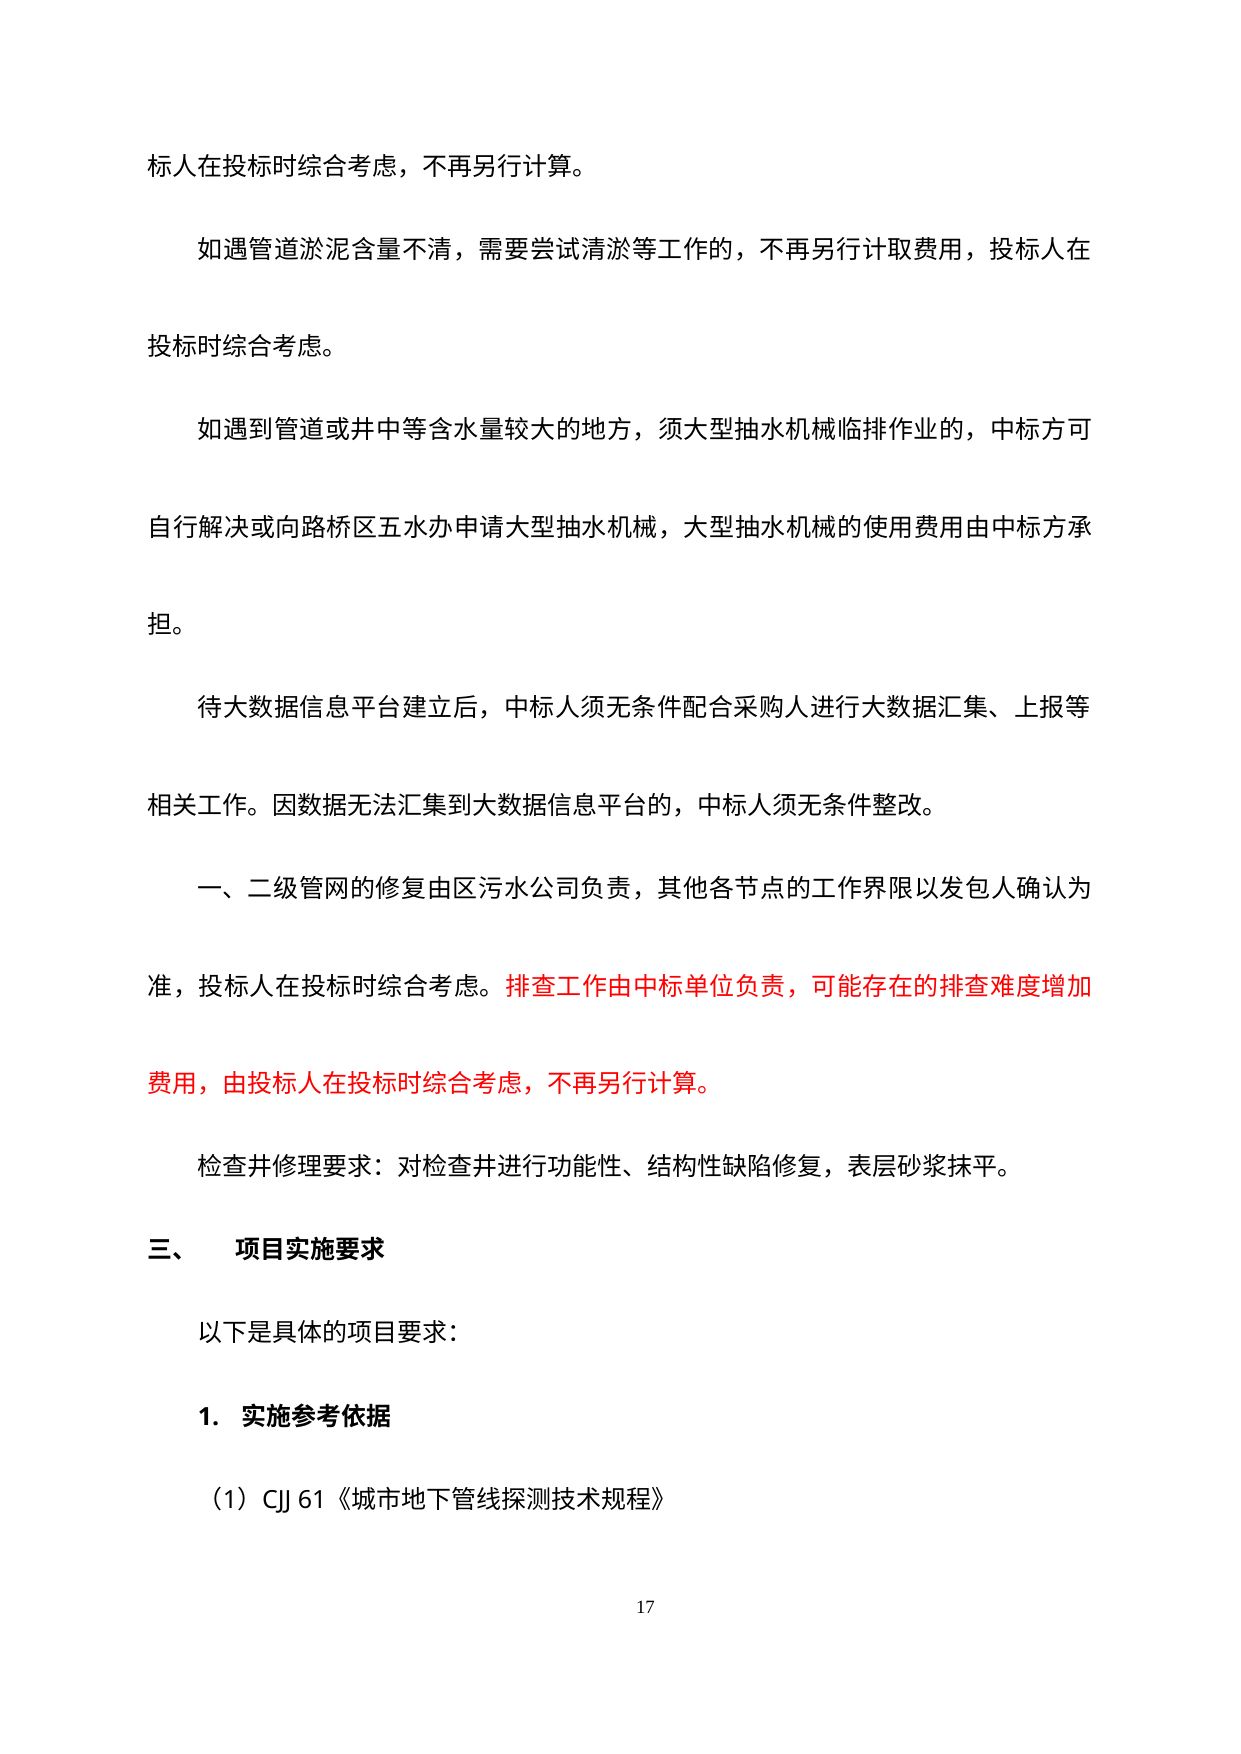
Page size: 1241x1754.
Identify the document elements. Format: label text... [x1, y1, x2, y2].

list 二级管网的修复由区污水公司负责，其他各节点的工作界限以发包人确认为准，投标人在投标时综合考虑。排查工作由中标单位负责，可能存在的排查难度增加费用，由投标人在投标时综合考虑，不再另行计算。 [148, 854, 1093, 1114]
text 如遇管道淤泥含量不清，需要尝试清淤等工作的，不再另行计取费用，投标人在投标时综合考虑。 [148, 215, 1093, 377]
text （1）CJJ 61《城市地下管线探测技术规程》 [148, 1465, 1093, 1530]
list 实施参考依据 [198, 1382, 1093, 1447]
list 项目实施要求 [148, 1215, 1093, 1280]
list 检查井修理要求：对检查井进行功能性、结构性缺陷修复，表层砂浆抹平。 [148, 1132, 1093, 1197]
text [148, 132, 1093, 197]
text 以下是具体的项目要求： [148, 1298, 1093, 1363]
text 如遇到管道或井中等含水量较大的地方，须大型抽水机械临排作业的，中标方可自行解决或向路桥区五水办申请大型抽水机械，大型抽水机械的使用费用由中标方承担。 [148, 395, 1093, 655]
text 待大数据信息平台建立后，中标人须无条件配合采购人进行大数据汇集、上报等相关工作。因数据无法汇集到大数据信息平台的，中标人须无条件整改。 [148, 673, 1093, 836]
